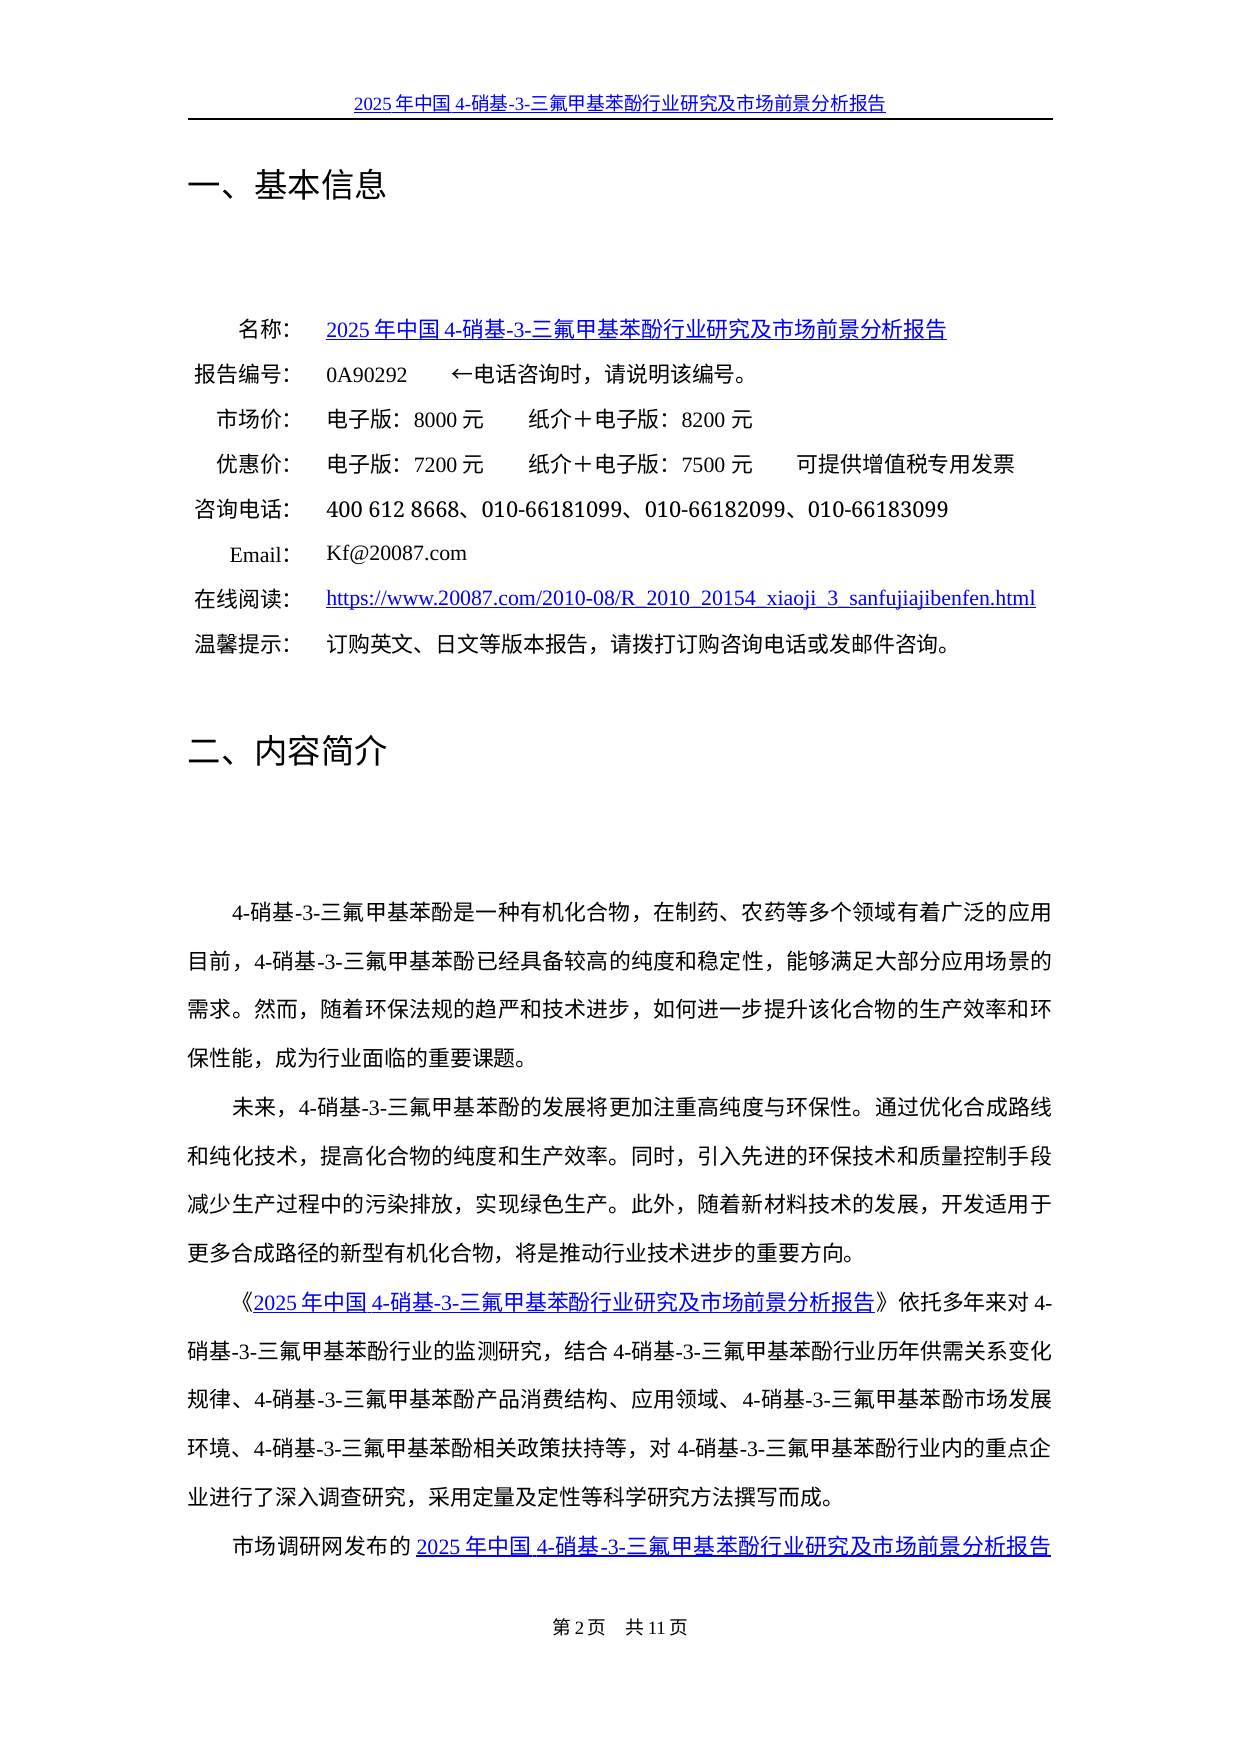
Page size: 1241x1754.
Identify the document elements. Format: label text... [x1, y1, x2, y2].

table_cell 优惠价： [167, 447, 315, 492]
table_cell 400 612 8668、010-66181099、010-66182099、010-66183099 [315, 492, 1073, 537]
table_header 名称： [167, 312, 315, 357]
table_cell 在线阅读： [167, 582, 315, 627]
table_cell Kf@20087.com [315, 537, 1073, 582]
table_cell 0A90292 ←电话咨询时，请说明该编号。 [315, 357, 1073, 402]
table_header 2025年中国4-硝基-3-三氟甲基苯酚行业研究及市场前景分析报告 [315, 312, 1073, 357]
title 二、内容简介 [187, 717, 1053, 782]
table_cell 电子版：8000 元 纸介＋电子版：8200 元 [315, 402, 1073, 447]
table_cell 报告编号： [167, 357, 315, 402]
title 一、基本信息 [187, 150, 1053, 215]
table_cell [315, 582, 1073, 627]
table_cell 市场价： [167, 402, 315, 447]
table_cell 订购英文、日文等版本报告，请拨打订购咨询电话或发邮件咨询。 [315, 627, 1073, 672]
table_cell Email： [167, 537, 315, 582]
table_cell 电子版：7200 元 纸介＋电子版：7500 元 可提供增值税专用发票 [315, 447, 1073, 492]
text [187, 894, 1053, 1561]
table_cell 温馨提示： [167, 627, 315, 672]
table_cell 咨询电话： [167, 492, 315, 537]
